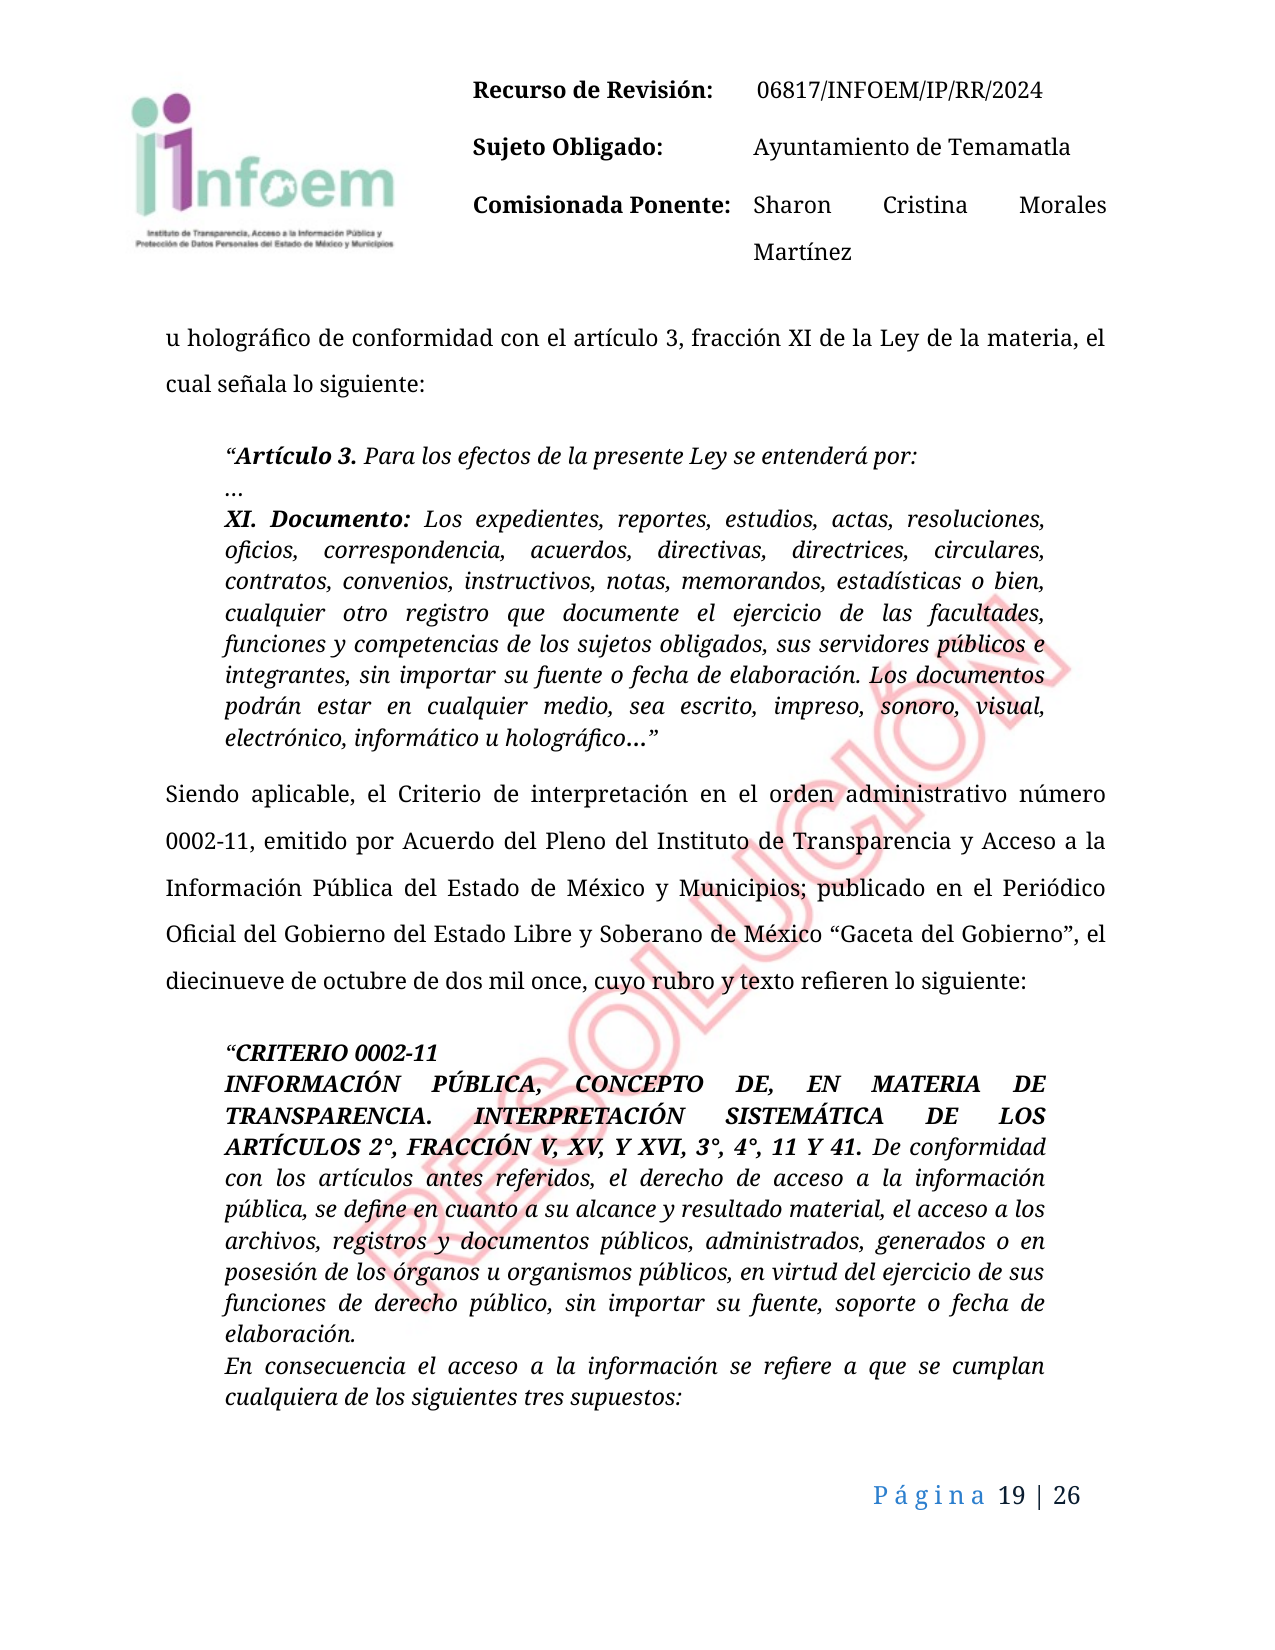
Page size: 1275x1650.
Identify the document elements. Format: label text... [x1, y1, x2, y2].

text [165, 321, 1107, 399]
title INFORMACIÓN PÚBLICA, CONCEPTO DE, EN MATERIA DE TRANSPARENCIA. INTERPRETACIÓN SISTEMÁTICA DE LOS ARTÍCULOS 2°, FRACCIÓN V, XV, Y XVI, 3°, 4°, 11 Y 41. De conformidad con los artículos antes referidos, el derecho de acceso a la información pública, se define en cuanto a su alcance y resultado material, el acceso a los archivos, registros y documentos públicos, administrados, generados o en posesión de los órganos u organismos públicos, en virtud del ejercicio de sus funciones de derecho público, sin importar su fuente, soporte o fecha de elaboración. [224, 1068, 1048, 1349]
title “Artículo 3. Para los efectos de la presente Ley se entenderá por: [224, 440, 1048, 471]
text Siendo aplicable, el Criterio de interpretación en el orden administrativo número 0002-11, emitido por Acuerdo del Pleno del Instituto de Transparencia y Acceso a la Información Pública del Estado de México y Municipios; publicado en el Periódico Oficial del Gobierno del Estado Libre y Soberano de México “Gaceta del Gobierno”, el diecinueve de octubre de dos mil once, cuyo rubro y texto refieren lo siguiente: [165, 778, 1107, 996]
title “CRITERIO 0002-11 [224, 1037, 1048, 1068]
title XI. Documento: Los expedientes, reportes, estudios, actas, resoluciones, oficios, correspondencia, acuerdos, directivas, directrices, circulares, contratos, convenios, instructivos, notas, memorandos, estadísticas o bien, cualquier otro registro que documente el ejercicio de las facultades, funciones y competencias de los sujetos obligados, sus servidores públicos e integrantes, sin importar su fuente o fecha de elaboración. Los documentos podrán estar en cualquier medio, sea escrito, impreso, sonoro, visual, electrónico, informático u holográfico…” [224, 503, 1048, 753]
title En consecuencia el acceso a la información se refiere a que se cumplan cualquiera de los siguientes tres supuestos: [224, 1349, 1048, 1412]
title … [224, 471, 1048, 503]
picture [2, 29, 1275, 1650]
